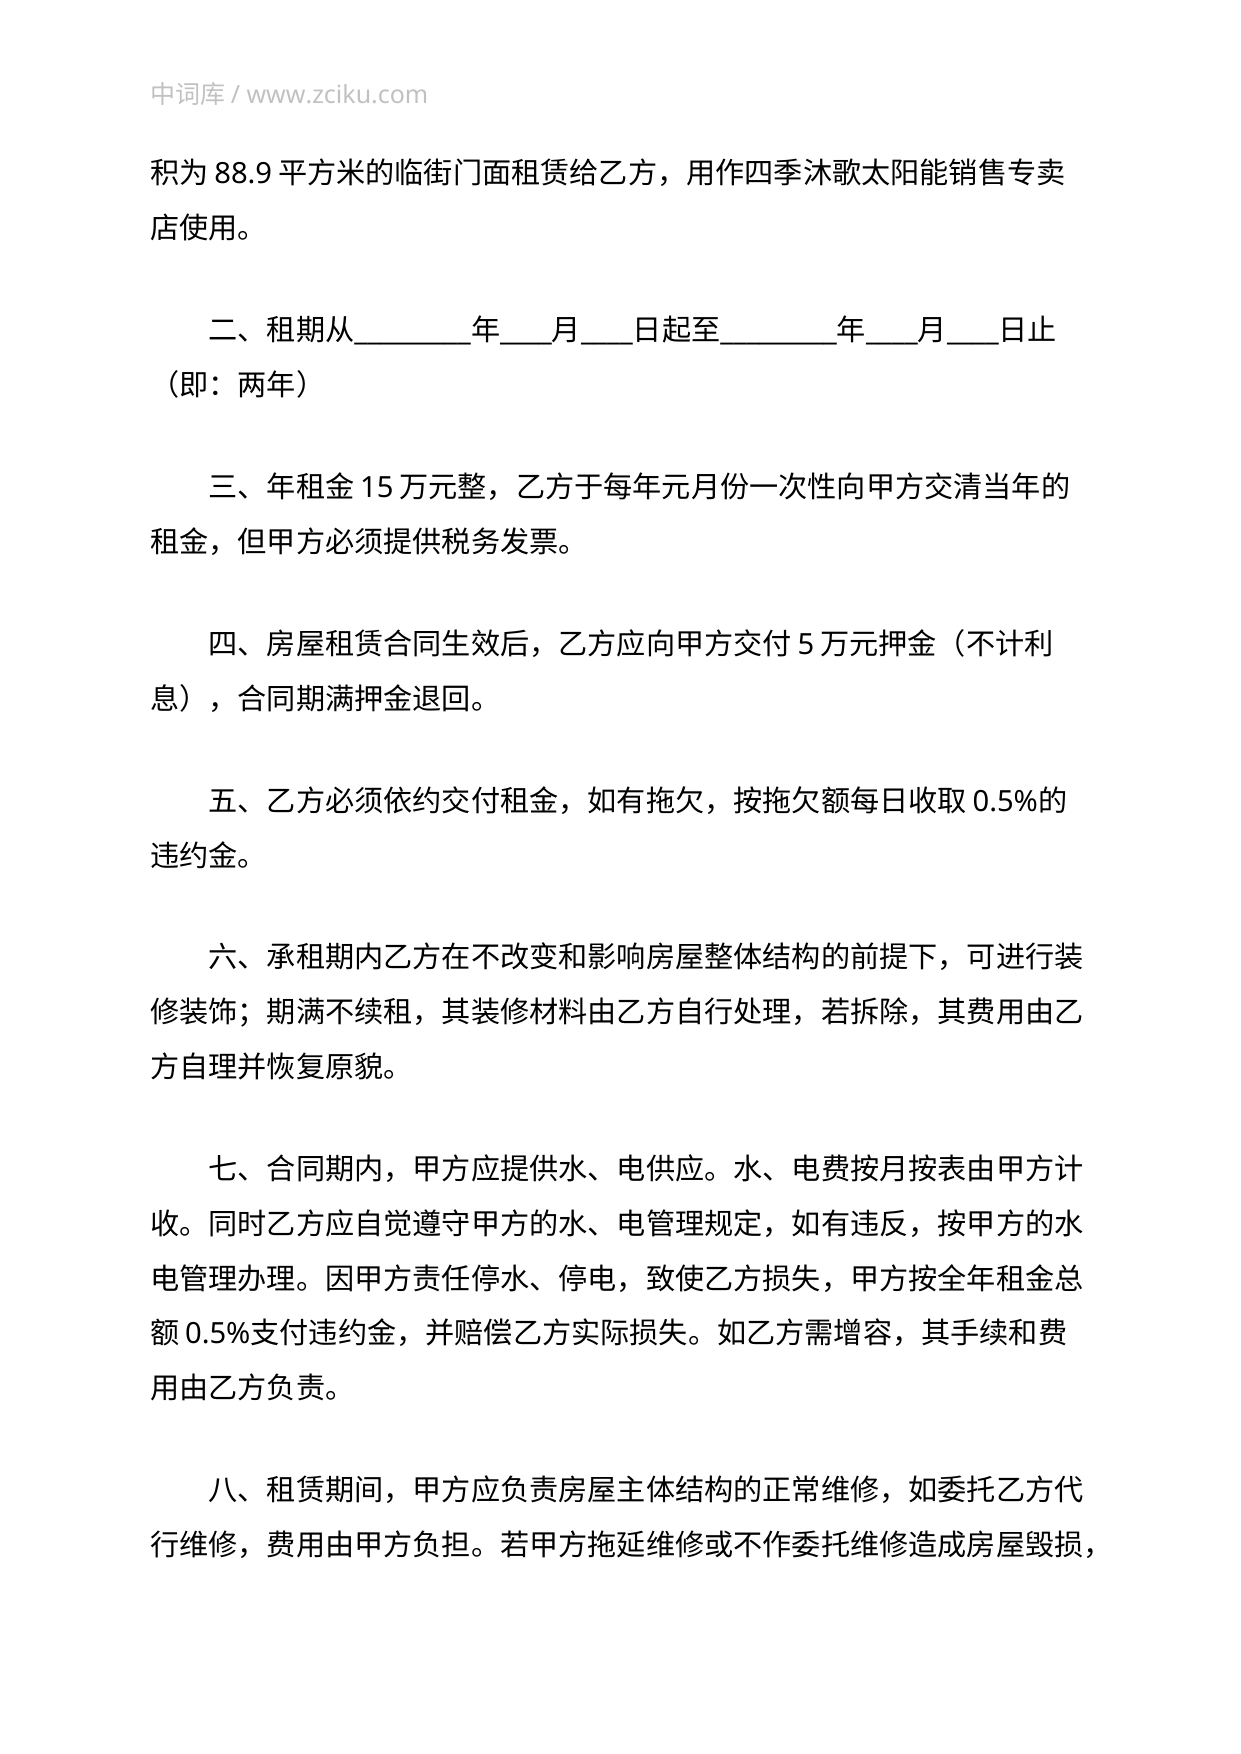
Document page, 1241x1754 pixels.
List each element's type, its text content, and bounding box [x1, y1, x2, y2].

text 六、承租期内乙方在不改变和影响房屋整体结构的前提下，可进行装修装饰；期满不续租，其装修材料由乙方自行处理，若拆除，其费用由乙方自理并恢复原貌。 [150, 934, 1090, 1086]
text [150, 150, 1090, 247]
text 五、乙方必须依约交付租金，如有拖欠，按拖欠额每日收取0.5%的违约金。 [150, 777, 1090, 874]
text 三、年租金15万元整，乙方于每年元月份一次性向甲方交清当年的租金，但甲方必须提供税务发票。 [150, 463, 1090, 561]
text 七、合同期内，甲方应提供水、电供应。水、电费按月按表由甲方计收。同时乙方应自觉遵守甲方的水、电管理规定，如有违反，按甲方的水电管理办理。因甲方责任停水、停电，致使乙方损失，甲方按全年租金总额0.5%支付违约金，并赔偿乙方实际损失。如乙方需增容，其手续和费用由乙方负责。 [150, 1145, 1090, 1407]
text 四、房屋租赁合同生效后，乙方应向甲方交付5万元押金（不计利息），合同期满押金退回。 [150, 620, 1090, 718]
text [150, 1467, 1090, 1564]
text 二、租期从_________年____月____日起至_________年____月____日止（即：两年） [150, 307, 1090, 404]
